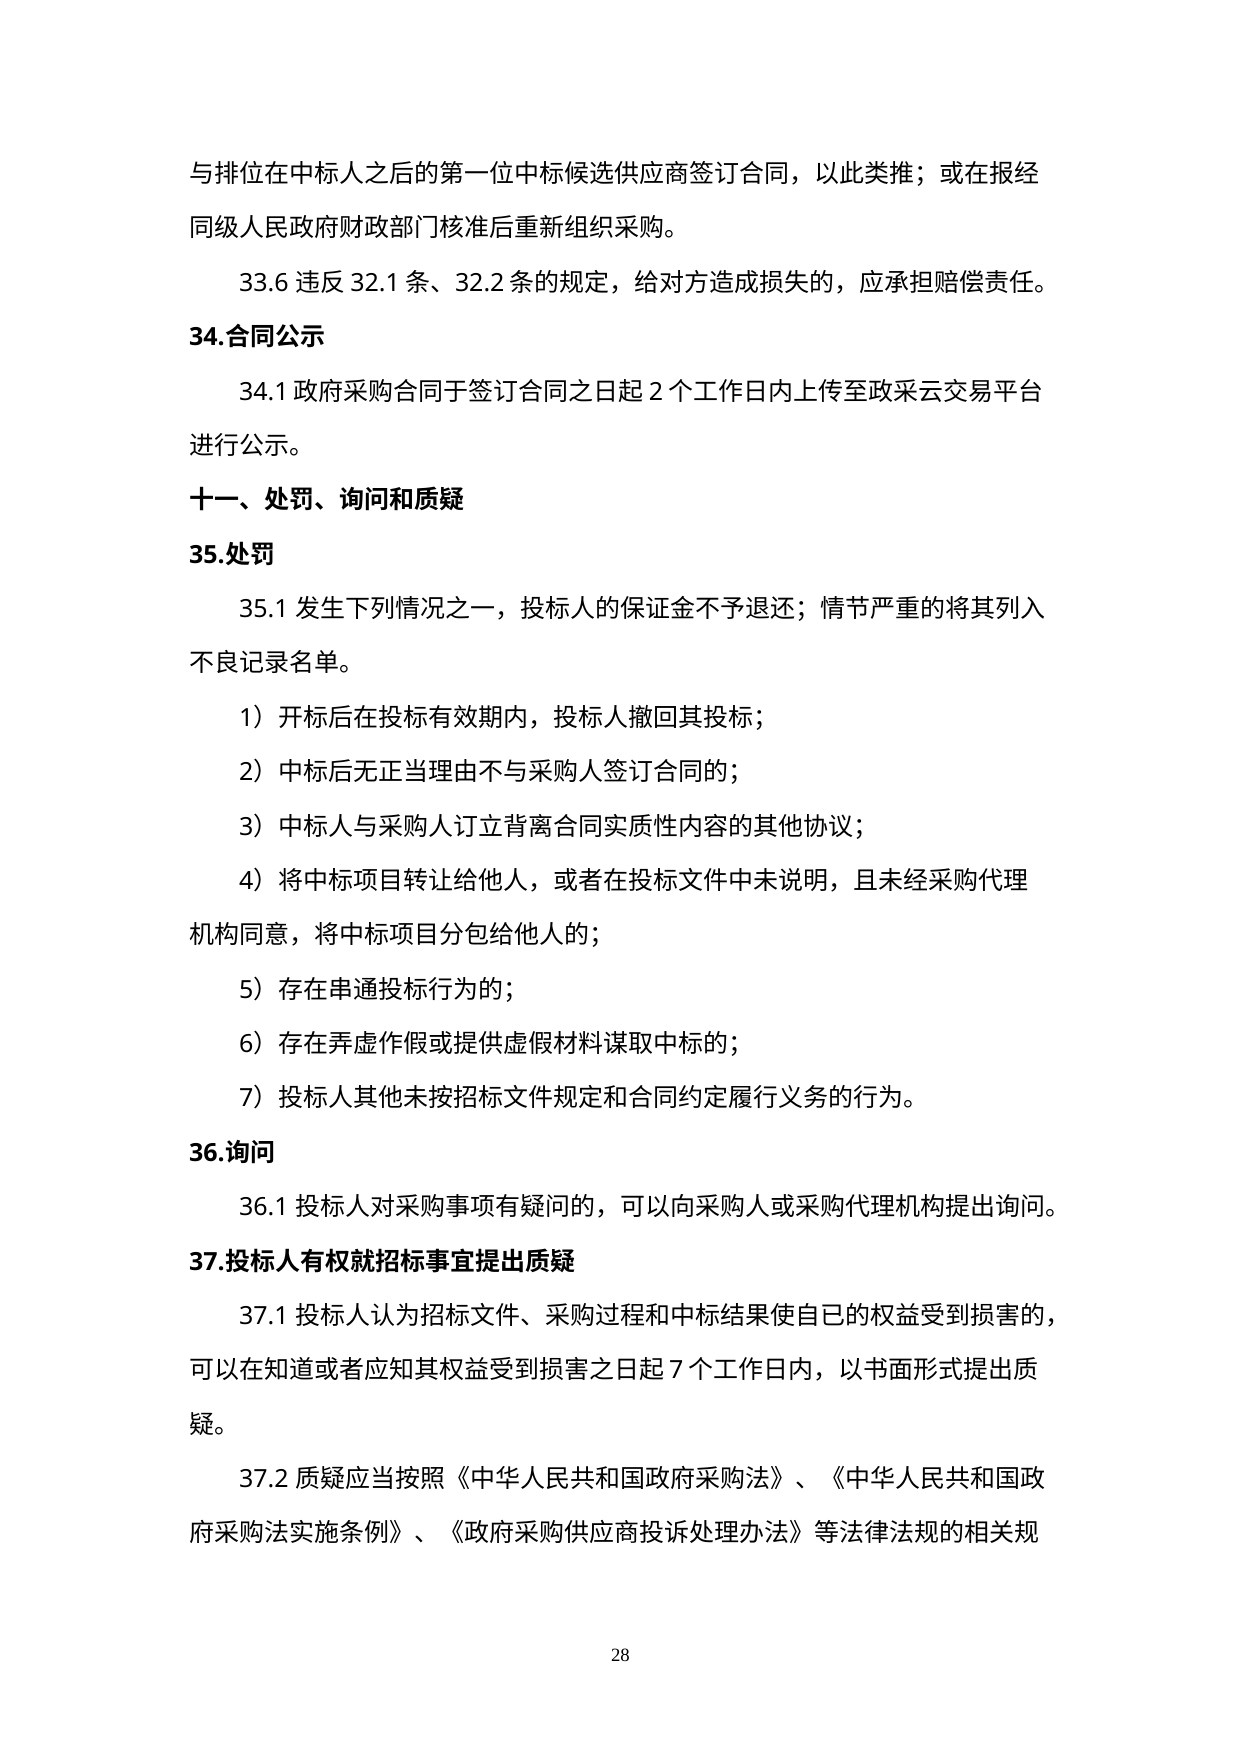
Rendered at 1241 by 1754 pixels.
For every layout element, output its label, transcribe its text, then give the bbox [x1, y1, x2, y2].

text 6）存在弄虚作假或提供虚假材料谋取中标的； [189, 1023, 1051, 1060]
text 37.投标人有权就招标事宜提出质疑 [189, 1241, 1051, 1277]
text 36.1 投标人对采购事项有疑问的，可以向采购人或采购代理机构提出询问。 [189, 1187, 1051, 1223]
text 34.合同公示 [189, 317, 1051, 353]
text 35.1 发生下列情况之一，投标人的保证金不予退还；情节严重的将其列入不良记录名单。 [189, 588, 1051, 679]
text 1）开标后在投标有效期内，投标人撤回其投标； [189, 697, 1051, 733]
text 33.6 违反32.1条、32.2条的规定，给对方造成损失的，应承担赔偿责任。 [189, 262, 1051, 298]
text 37.1 投标人认为招标文件、采购过程和中标结果使自已的权益受到损害的，可以在知道或者应知其权益受到损害之日起7个工作日内，以书面形式提出质疑。 [189, 1295, 1051, 1440]
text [189, 1458, 1051, 1549]
text 34.1政府采购合同于签订合同之日起2个工作日内上传至政采云交易平台进行公示。 [189, 371, 1051, 462]
text 7）投标人其他未按招标文件规定和合同约定履行义务的行为。 [189, 1078, 1051, 1114]
text 4）将中标项目转让给他人，或者在投标文件中未说明，且未经采购代理机构同意，将中标项目分包给他人的； [189, 860, 1051, 951]
text 2）中标后无正当理由不与采购人签订合同的； [189, 752, 1051, 788]
text 35.处罚 [189, 534, 1051, 570]
text 5）存在串通投标行为的； [189, 969, 1051, 1005]
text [189, 153, 1051, 244]
text 3）中标人与采购人订立背离合同实质性内容的其他协议； [189, 806, 1051, 842]
text 36.询问 [189, 1132, 1051, 1168]
subtitle 十一、处罚、询问和质疑 [189, 480, 1051, 516]
